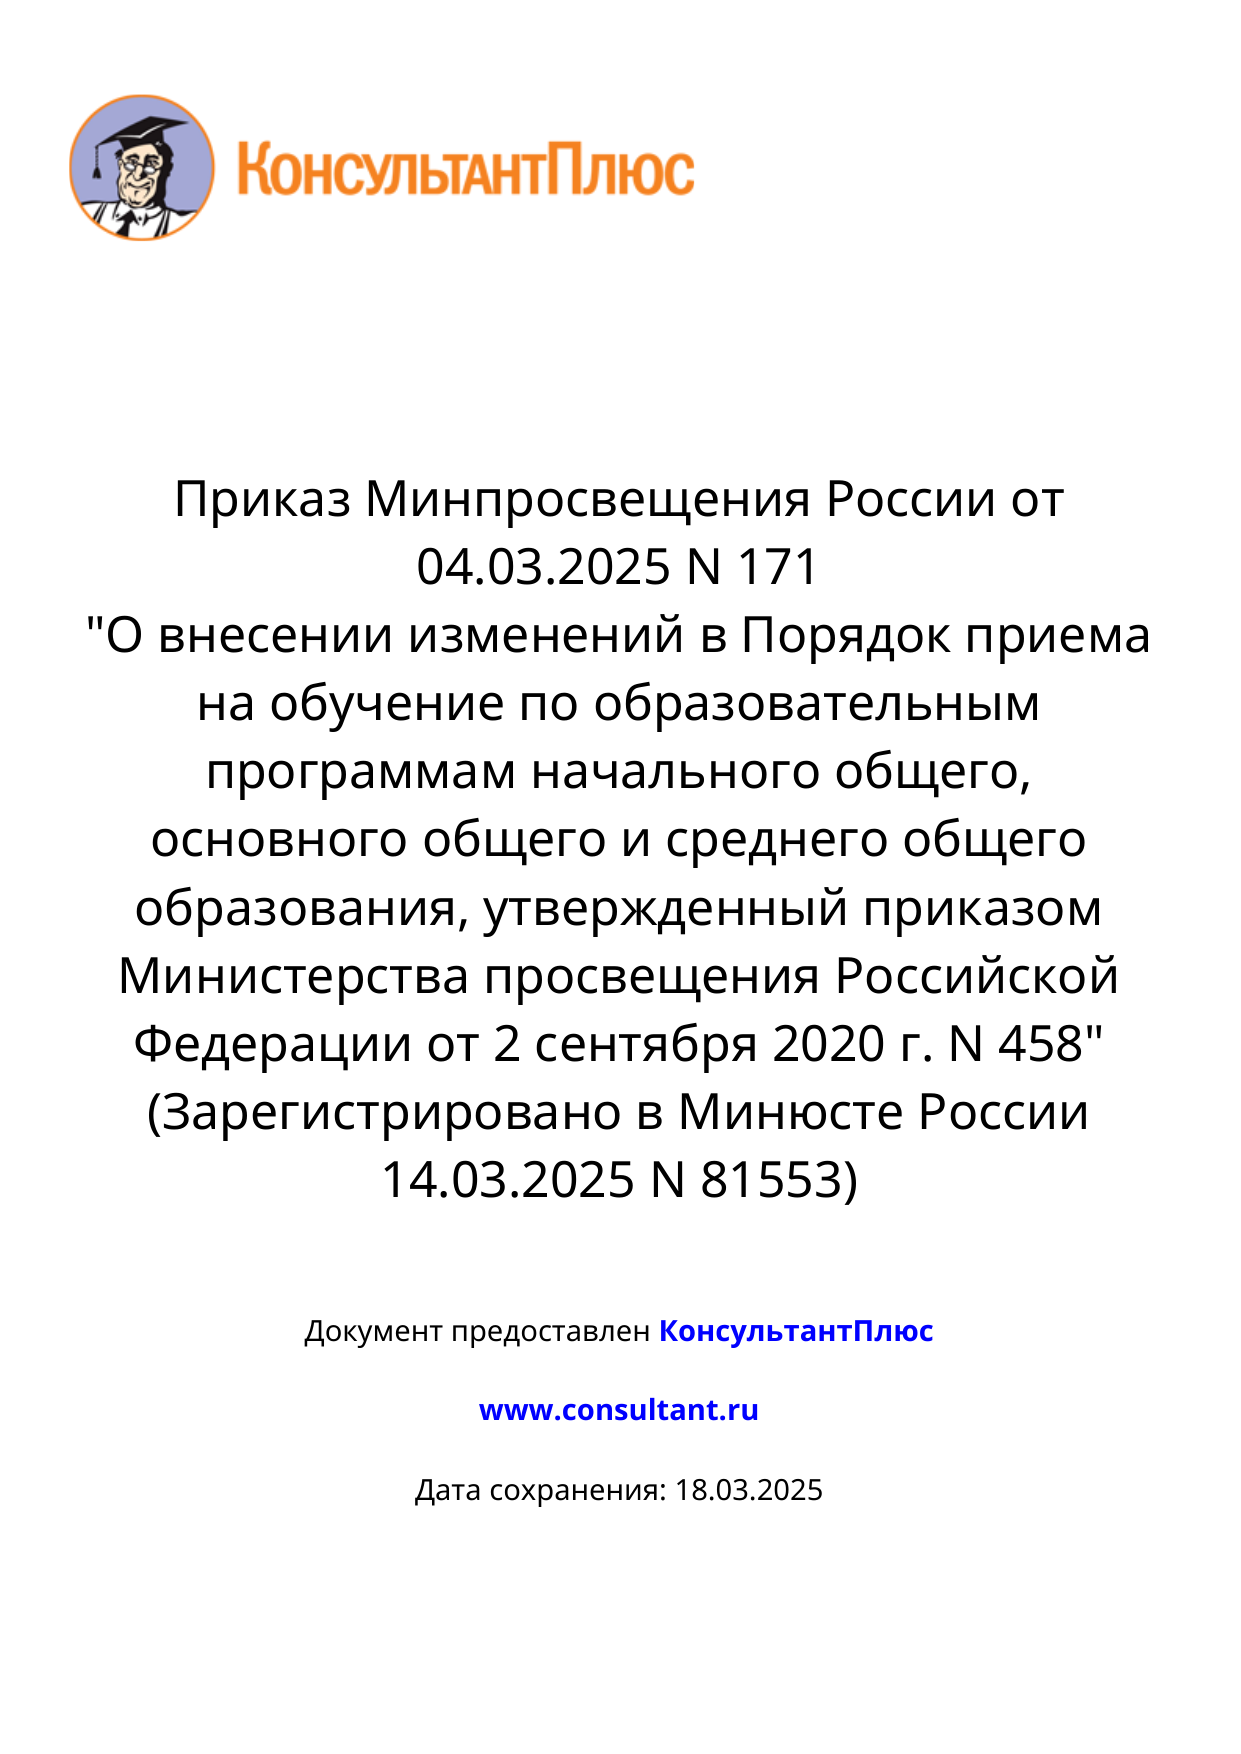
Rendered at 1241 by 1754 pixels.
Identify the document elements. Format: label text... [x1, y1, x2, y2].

picture [69, 93, 695, 243]
table_header [61, 88, 1177, 403]
table_cell Приказ Минпросвещения России от 04.03.2025 N 171 "О внесении изменений в Порядок приема на обучение по образовательным программам начального общего, основного общего и среднего общего образования, утвержденный приказом Министерства просвещения Российской Федерации от 2 сентября 2020 г. N 458" (Зарегистрировано в Минюсте России 14.03.2025 N 81553) [61, 403, 1177, 1272]
table_cell Документ предоставлен КонсультантПлюс www.consultant.ru Дата сохранения: 18.03.2025 [61, 1272, 1177, 1587]
